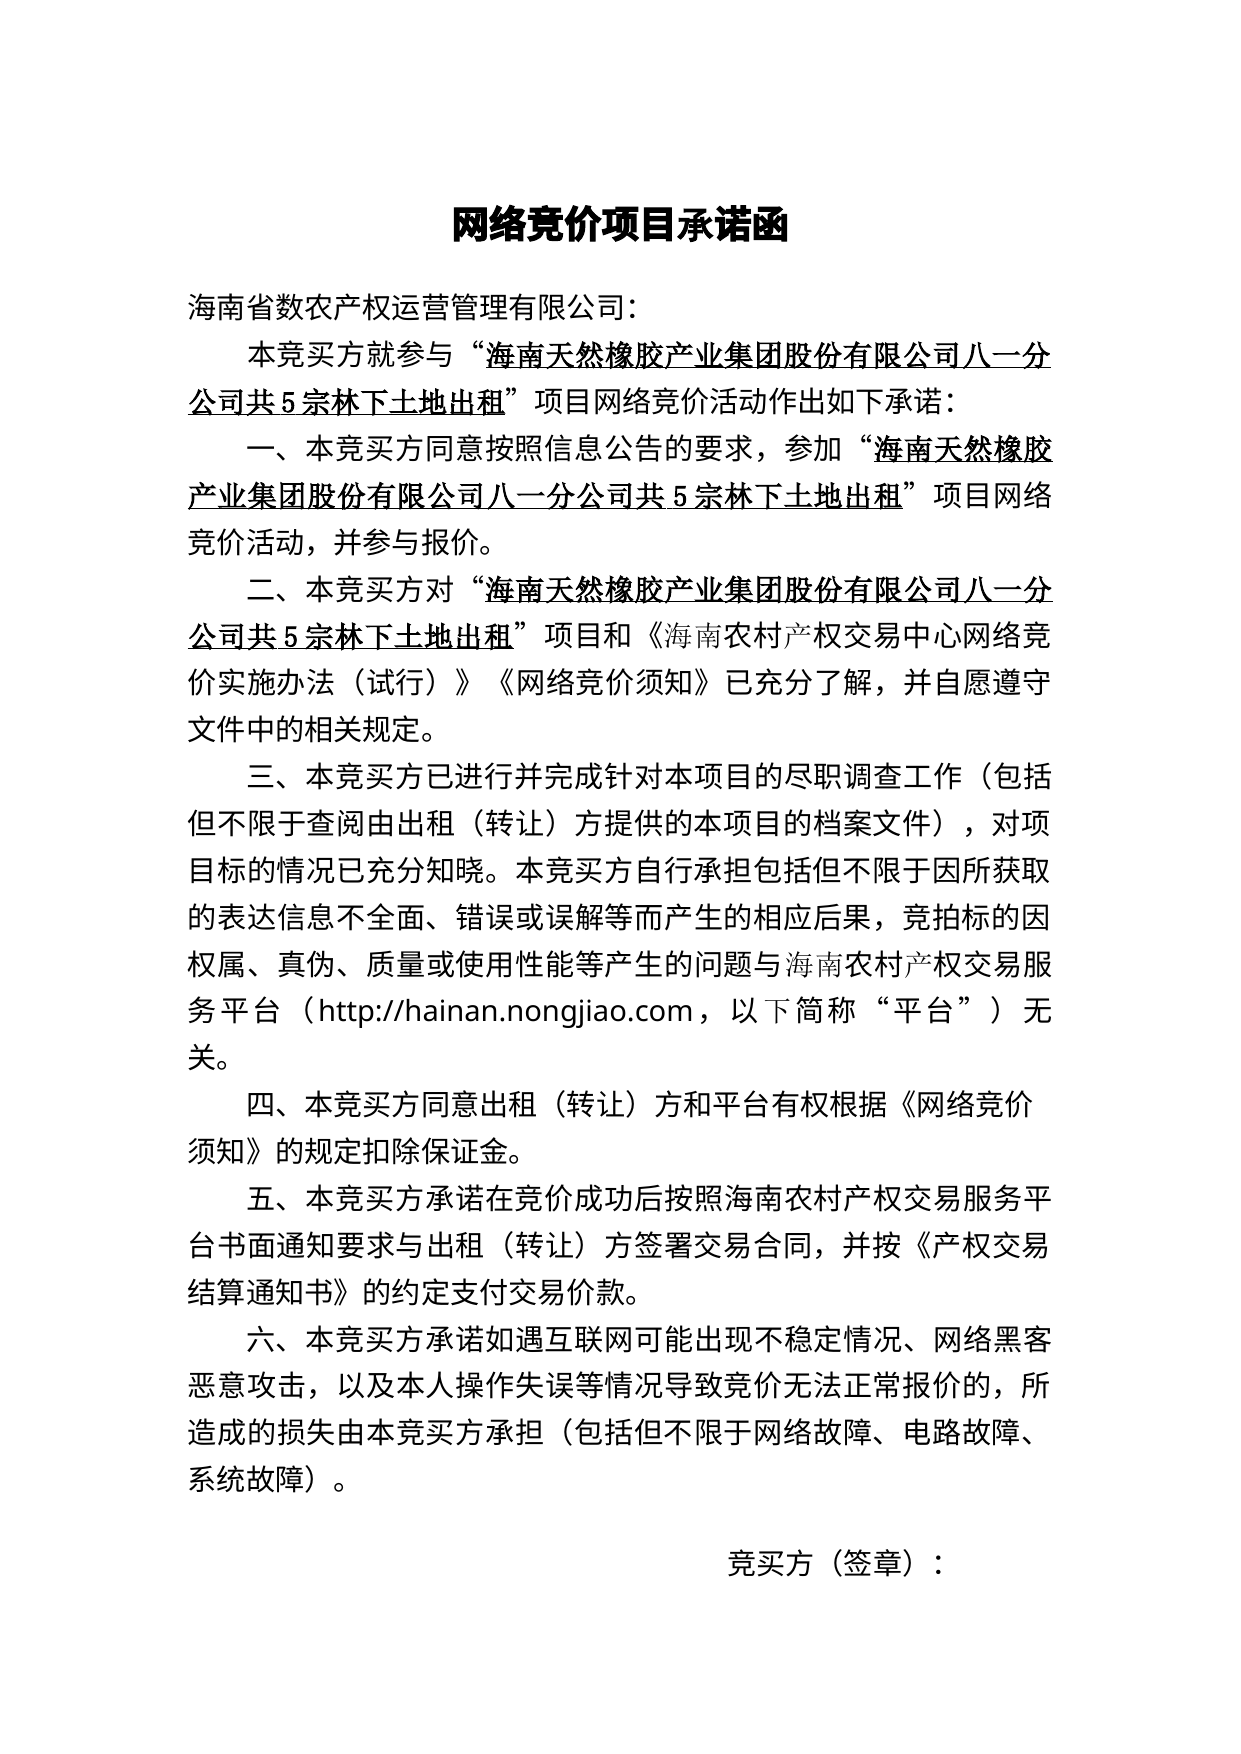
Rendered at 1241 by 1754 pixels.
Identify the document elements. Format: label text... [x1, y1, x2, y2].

text 一、本竞买方同意按照信息公告的要求，参加“海南天然橡胶产业集团股份有限公司八一分公司共5宗林下土地出租”项目网络竞价活动，并参与报价。 [187, 422, 1053, 562]
text 三、本竞买方已进行并完成针对本项目的尽职调查工作（包括但不限于查阅由出租（转让）方提供的本项目的档案文件），对项目标的情况已充分知晓。本竞买方自行承担包括但不限于因所获取的表达信息不全面、错误或误解等而产生的相应后果，竞拍标的因权属、真伪、质量或使用性能等产生的问题与海南农村产权交易服务平台（http://hainan.nongjiao.com，以下简称“平台”）无关。 [187, 750, 1053, 1078]
text 五、本竞买方承诺在竞价成功后按照海南农村产权交易服务平台书面通知要求与出租（转让）方签署交易合同，并按《产权交易结算通知书》的约定支付交易价款。 [187, 1172, 1053, 1312]
text 竞买方（签章）： [187, 1537, 1053, 1583]
text 本竞买方就参与“海南天然橡胶产业集团股份有限公司八一分公司共5宗林下土地出租”项目网络竞价活动作出如下承诺： [187, 328, 1053, 422]
text 海南省数农产权运营管理有限公司： [187, 281, 1053, 328]
subtitle 网络竞价项目承诺函 [187, 189, 1053, 254]
text 二、本竞买方对“海南天然橡胶产业集团股份有限公司八一分公司共5宗林下土地出租”项目和《海南农村产权交易中心网络竞价实施办法（试行）》《网络竞价须知》已充分了解，并自愿遵守文件中的相关规定。 [187, 562, 1053, 750]
text 四、本竞买方同意出租（转让）方和平台有权根据《网络竞价须知》的规定扣除保证金。 [187, 1078, 1053, 1172]
text 六、本竞买方承诺如遇互联网可能出现不稳定情况、网络黑客恶意攻击，以及本人操作失误等情况导致竞价无法正常报价的，所造成的损失由本竞买方承担（包括但不限于网络故障、电路故障、系统故障）。 [187, 1312, 1053, 1500]
